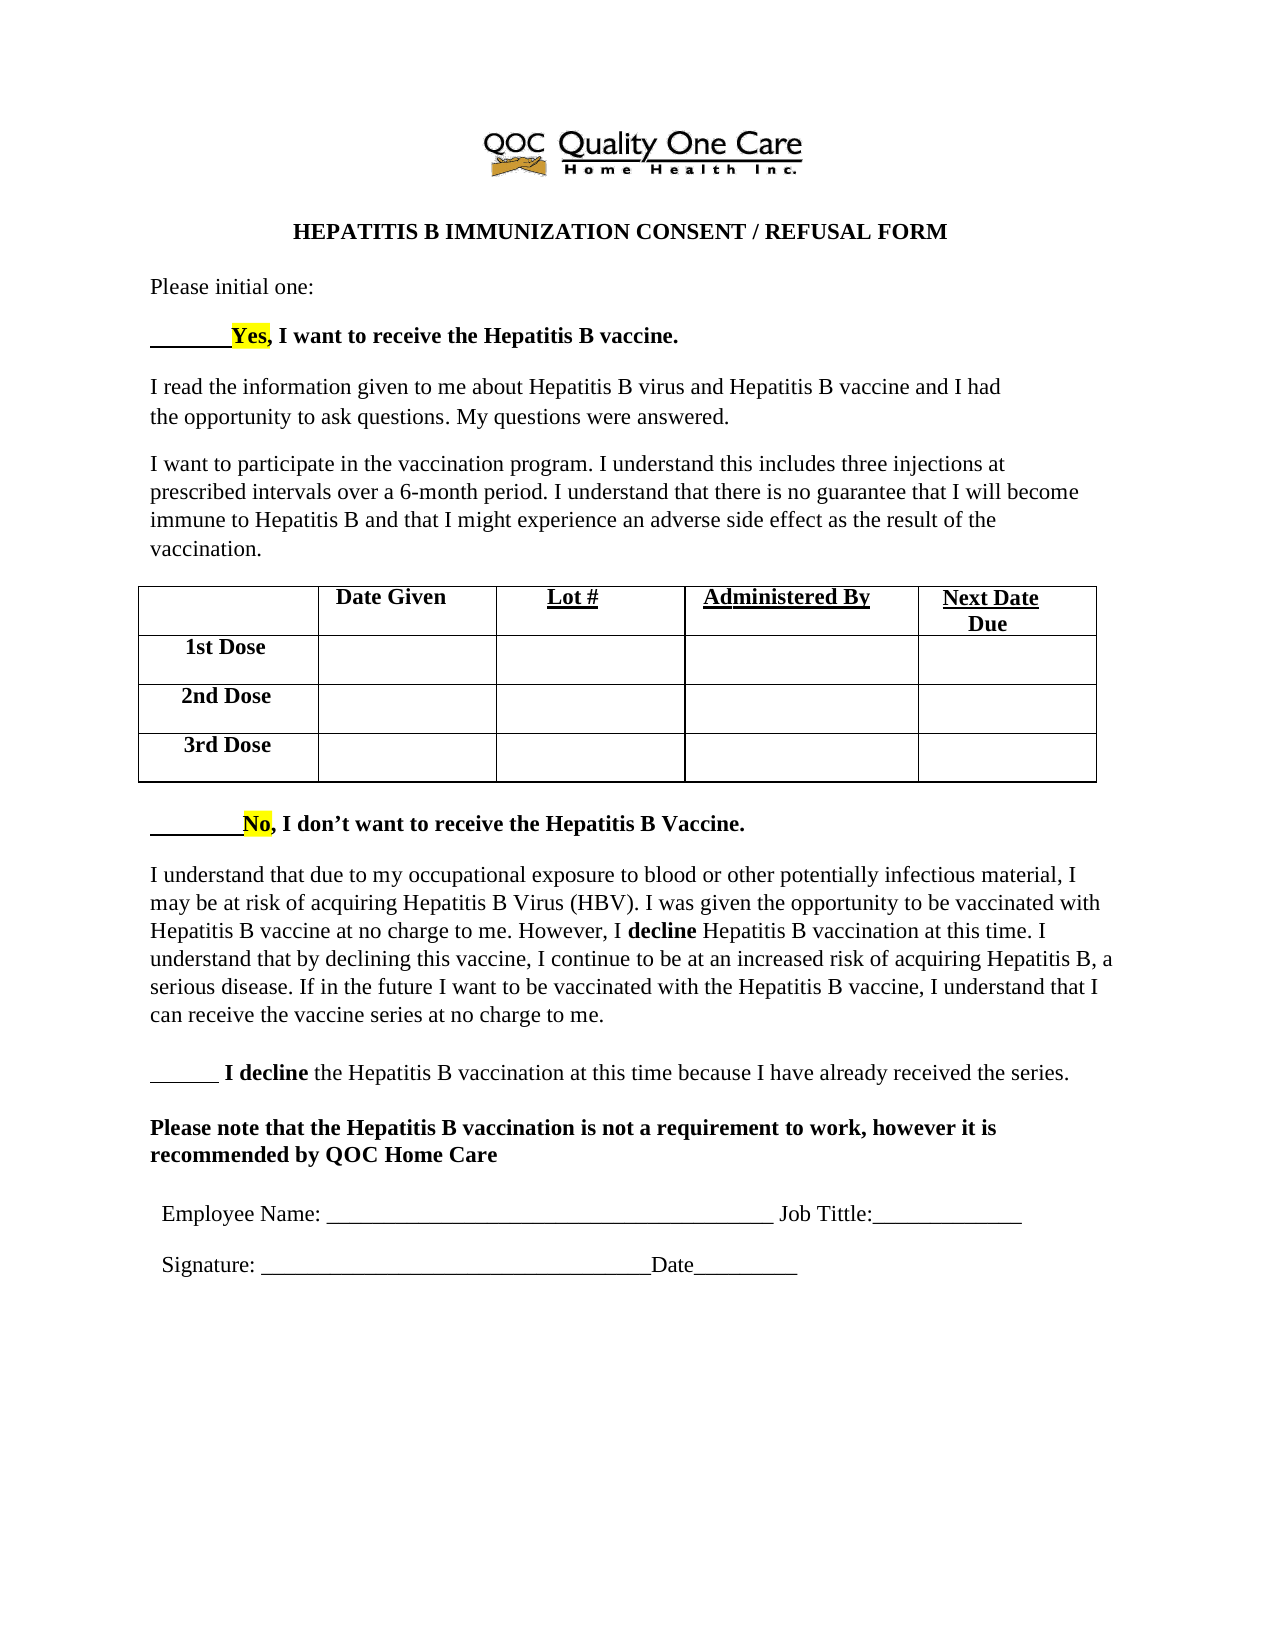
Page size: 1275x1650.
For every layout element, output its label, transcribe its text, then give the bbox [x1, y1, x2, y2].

table_header Date Given [319, 587, 496, 635]
table_header [139, 587, 318, 635]
table_header Administered By [686, 587, 918, 635]
text Employee Name: _______________________________________ Job Tittle:_____________ [127, 1199, 1137, 1226]
table_cell 2nd Dose [139, 685, 318, 732]
table_cell [919, 734, 1096, 781]
table_cell [686, 636, 918, 683]
text Signature: __________________________________Date_________ [127, 1251, 1137, 1277]
text I want to participate in the vaccination program. I understand this includes three injections at prescribed intervals over a 6-month period. I understand that there is no guarantee that I will become immune to Hepatitis B and that I might experience an adverse side effect as the result of the vaccination. [150, 450, 1103, 561]
text HEPATITIS B IMMUNIZATION CONSENT / REFUSAL FORM [127, 215, 1137, 243]
table_cell [686, 685, 918, 732]
table_cell [319, 685, 496, 732]
table_cell [497, 685, 684, 732]
text No, I don’t want to receive the Hepatitis B Vaccine. [242, 810, 1137, 836]
table_cell [497, 636, 684, 683]
table_cell 3rd Dose [139, 734, 318, 781]
table_cell [497, 734, 684, 781]
text Please note that the Hepatitis B vaccination is not a requirement to work, however it is recommended by QOC Home Care [150, 1113, 1008, 1167]
table_header Next Date Due [919, 587, 1096, 635]
table_cell [919, 636, 1096, 683]
text Please initial one: [150, 274, 1137, 297]
text Yes, I want to receive the Hepatitis B vaccine. [231, 322, 1137, 349]
text I decline the Hepatitis B vaccination at this time because I have already received the series. [150, 1059, 1137, 1085]
table_cell [319, 734, 496, 781]
table_cell [919, 685, 1096, 732]
table_cell [319, 636, 496, 683]
table_header Lot # [497, 587, 684, 635]
text I understand that due to my occupational exposure to blood or other potentially infectious material, I may be at risk of acquiring Hepatitis B Virus (HBV). I was given the opportunity to be vaccinated with Hepatitis B vaccine at no charge to me. However, I decline Hepatitis B vaccination at this time. I understand that by declining this vaccine, I continue to be at an increased risk of acquiring Hepatitis B, a serious disease. If in the future I want to be vaccinated with the Hepatitis B vaccine, I understand that I can receive the vaccine series at no charge to me. [150, 861, 1119, 1028]
table_cell [686, 734, 918, 781]
table_cell 1st Dose [139, 636, 318, 683]
text I read the information given to me about Hepatitis B virus and Hepatitis B vaccine and I had the opportunity to ask questions. My questions were answered. [150, 373, 1028, 429]
picture [474, 124, 814, 187]
